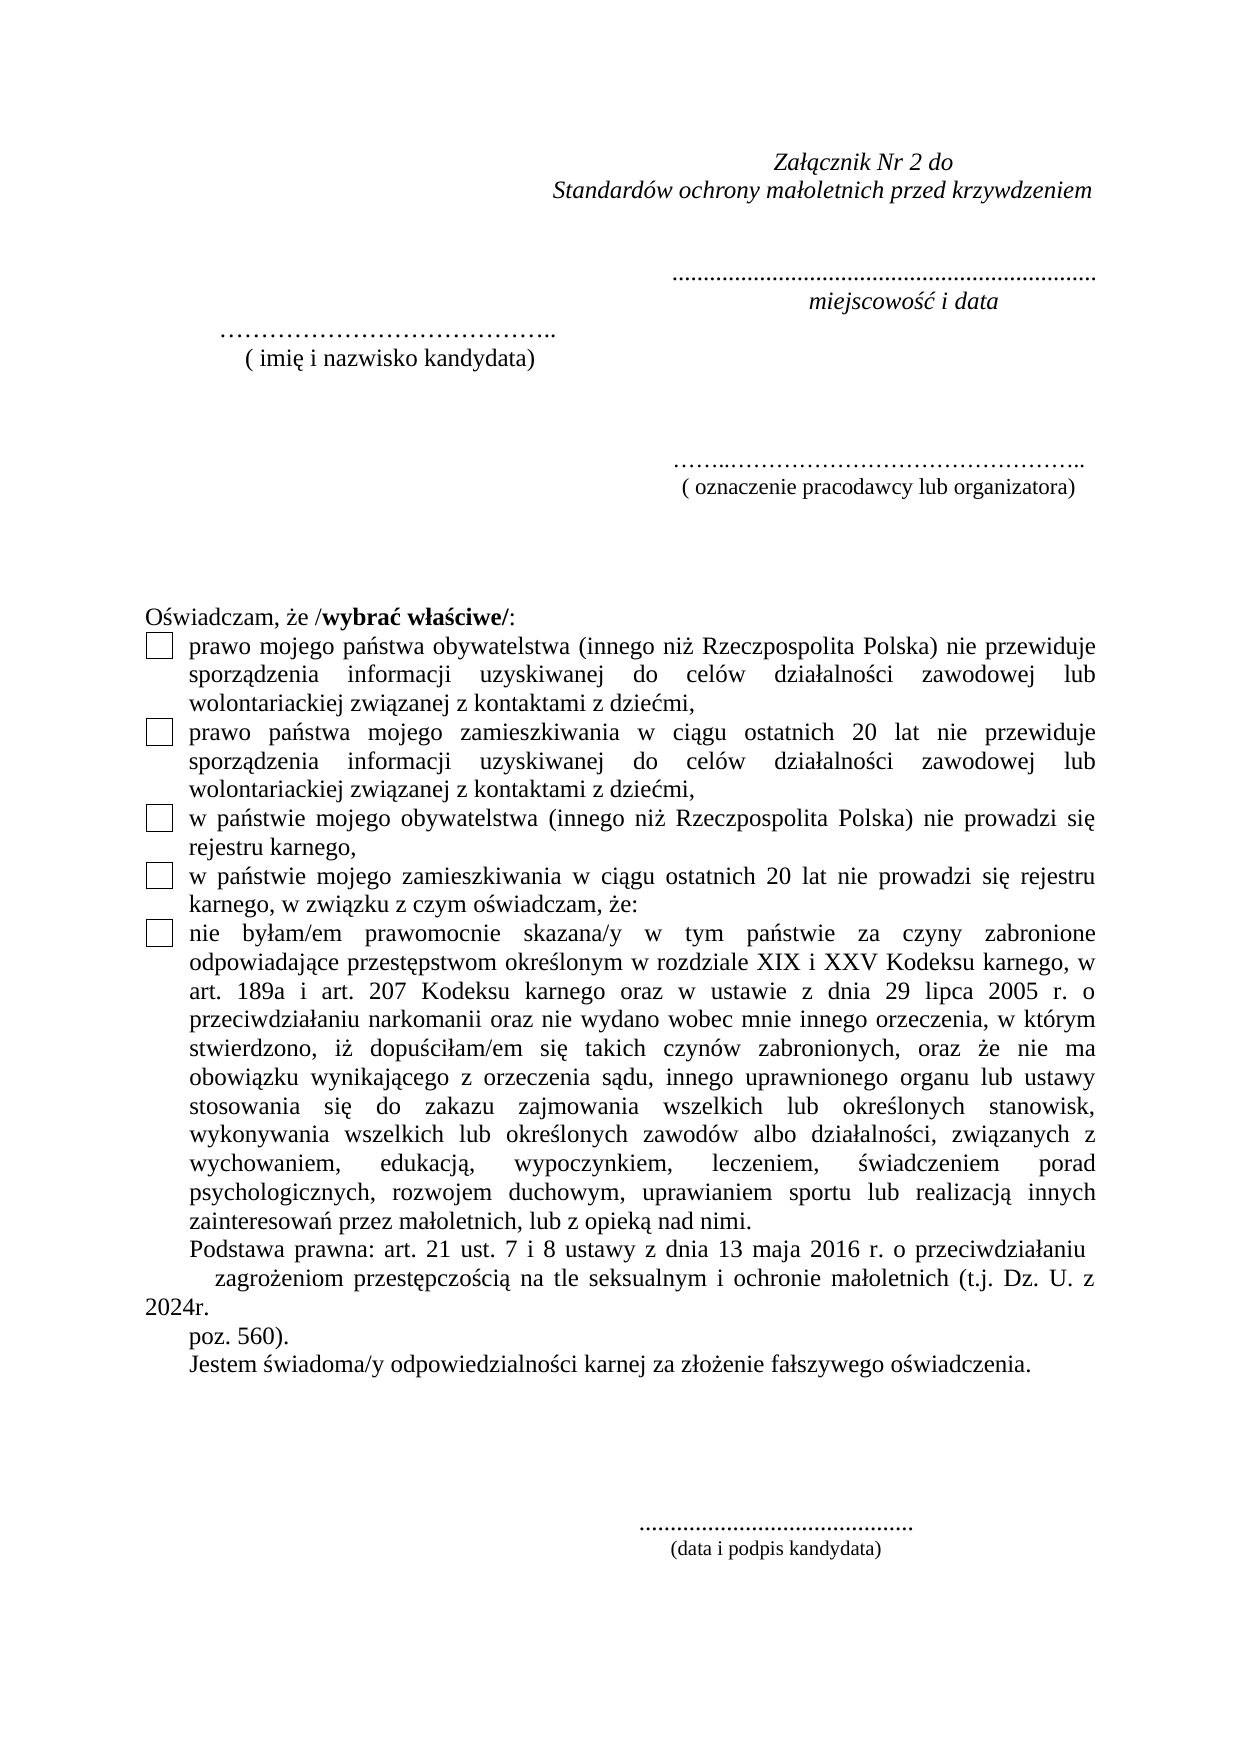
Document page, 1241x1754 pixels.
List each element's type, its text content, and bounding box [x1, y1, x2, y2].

text Standardów ochrony małoletnich przed krzywdzeniem [513, 176, 1096, 204]
text ……..……………………………………….. ( oznaczenie pracodawcy lub organizatora) [661, 446, 1096, 499]
text .................................................................... [145, 257, 1096, 286]
text prawo mojego państwa obywatelstwa (innego niż Rzeczpospolita Polska) nie przewiduje sporządzenia informacji uzyskiwanej do celów działalności zawodowej lub wolontariackiej związanej z kontaktami z dziećmi, [145, 631, 1096, 717]
text w państwie mojego zamieszkiwania w ciągu ostatnich 20 lat nie prowadzi się rejestru karnego, w związku z czym oświadczam, że: [145, 861, 1096, 918]
text (data i podpis kandydata) [455, 1536, 1096, 1560]
text ………………………………….. ( imię i nazwisko kandydata) [145, 314, 1096, 372]
text Jestem świadoma/y odpowiedzialności karnej za złożenie fałszywego oświadczenia. [145, 1349, 1096, 1378]
text miejscowość i data [735, 286, 1096, 314]
text Załącznik Nr 2 do [623, 147, 1096, 176]
text Oświadczam, że /wybrać właściwe/: [145, 602, 1096, 631]
text nie byłam/em prawomocnie skazana/y w tym państwie za czyny zabronione odpowiadające przestępstwom określonym w rozdziale XIX i XXV Kodeksu karnego, w art. 189a i art. 207 Kodeksu karnego oraz w ustawie z dnia 29 lipca 2005 r. o przeciwdziałaniu narkomanii oraz nie wydano wobec mnie innego orzeczenia, w którym stwierdzono, iż dopuściłam/em się takich czynów zabronionych, oraz że nie ma obowiązku wynikającego z orzeczenia sądu, innego uprawnionego organu lub ustawy stosowania się do zakazu zajmowania wszelkich lub określonych stanowisk, wykonywania wszelkich lub określonych zawodów albo działalności, związanych z wychowaniem, edukacją, wypoczynkiem, leczeniem, świadczeniem porad psychologicznych, rozwojem duchowym, uprawianiem sportu lub realizacją innych zainteresowań przez małoletnich, lub z opieką nad nimi. [145, 918, 1096, 1234]
text w państwie mojego obywatelstwa (innego niż Rzeczpospolita Polska) nie prowadzi się rejestru karnego, [145, 803, 1096, 861]
text prawo państwa mojego zamieszkiwania w ciągu ostatnich 20 lat nie przewiduje sporządzenia informacji uzyskiwanej do celów działalności zawodowej lub wolontariackiej związanej z kontaktami z dziećmi, [145, 717, 1096, 803]
text Podstawa prawna: art. 21 ust. 7 i 8 ustawy z dnia 13 maja 2016 r. o przeciwdziałaniu zagrożeniom przestępczością na tle seksualnym i ochronie małoletnich (t.j. Dz. U. z 2024r. poz. 560). [145, 1234, 1096, 1349]
text ............................................ [455, 1507, 1096, 1536]
